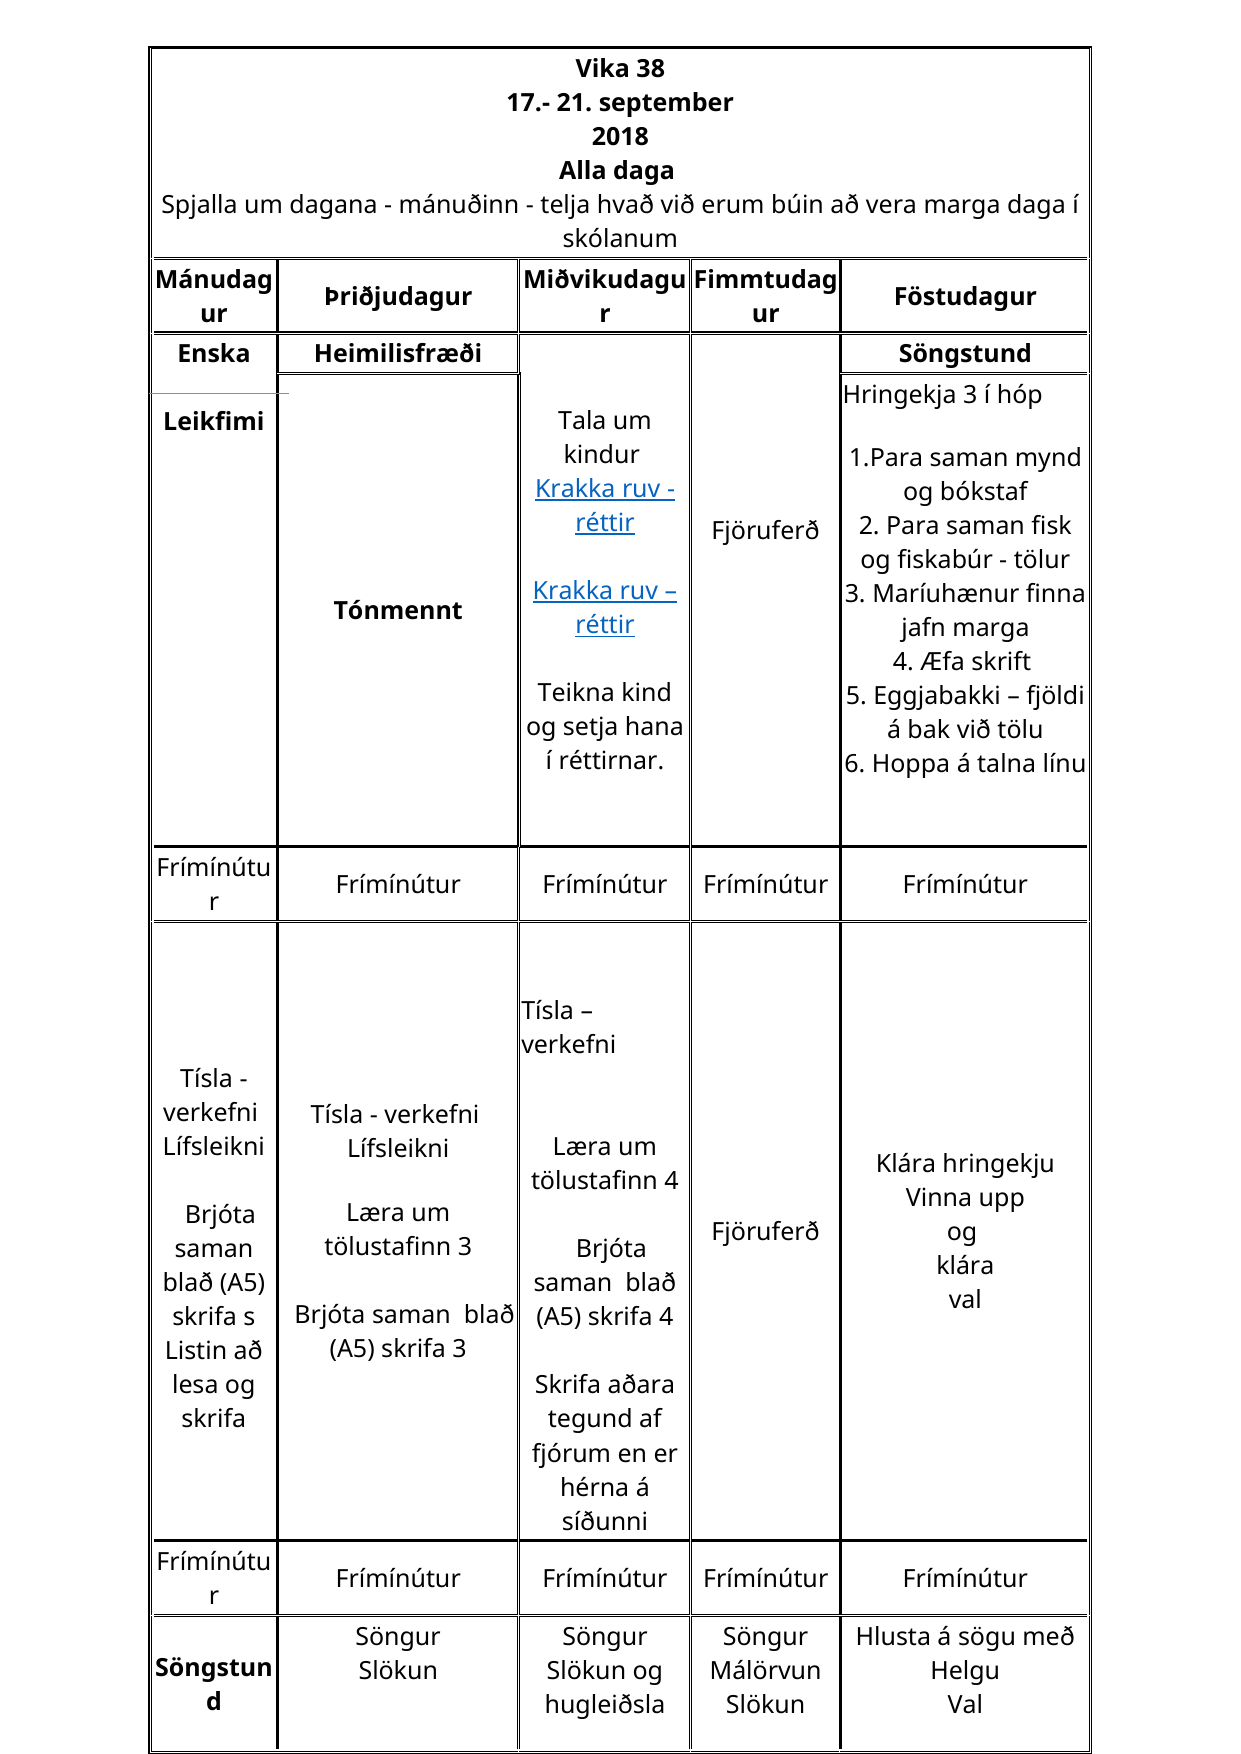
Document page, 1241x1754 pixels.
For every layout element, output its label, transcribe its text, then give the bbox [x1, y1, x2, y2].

table_cell Frímínútur [279, 1542, 517, 1613]
table_cell Þriðjudagur [279, 260, 517, 331]
table_cell Föstudagur [840, 257, 1090, 331]
table_cell Hringekja 3 í hóp 1.Para saman mynd og bókstaf 2. Para saman fisk og fiskabúr - tölur 3. Maríuhænur finna jafn marga 4. Æfa skrift 5. Eggjabakki – fjöldi á bak við tölu 6. Hoppa á talna línu [840, 372, 1090, 845]
table_cell Frímínútur [842, 1539, 1089, 1613]
table_cell Söngstund [152, 1614, 277, 1751]
table_cell Tala um kindur Krakka ruv - réttir Krakka ruv – réttir Teikna kind og setja hana í réttirnar. [520, 335, 689, 845]
table_cell Frímínútur [152, 1539, 276, 1613]
table_cell Frímínútur [520, 1542, 689, 1613]
table_cell Tísla - verkefni Lífsleikni Læra um tölustafinn 3 Brjóta saman blað (A5) skrifa 3 [279, 923, 517, 1539]
table_cell Fjöruferð [692, 923, 839, 1539]
table_cell Frímínútur [152, 845, 276, 919]
table_cell Enska Leikfimi [152, 394, 276, 845]
table_cell Söngur Slökun [277, 1617, 519, 1751]
table_cell Frímínútur [842, 845, 1089, 919]
table_cell Hlusta á sögu með Helgu Val [840, 1614, 1089, 1751]
table_cell Tísla - verkefni Lífsleikni Brjóta saman blað (A5) skrifa s Listin að lesa og skrifa [152, 920, 276, 1539]
table_cell Tónmennt [279, 375, 517, 845]
table_cell Klára hringekju Vinna upp og klára val [842, 920, 1089, 1539]
table_cell Mánudagur [150, 257, 277, 331]
table_cell Söngur Slökun og hugleiðsla [519, 1617, 691, 1751]
table_cell Tísla – verkefni Læra um tölustafinn 4 Brjóta saman blað (A5) skrifa 4 Skrifa aðara tegund af fjórum en er hérna á síðunni [520, 923, 689, 1539]
table_cell Enska Leikfimi [152, 331, 276, 393]
table_cell Söngur Málörvun Slökun [691, 1617, 840, 1751]
table_header Vika 38 17.- 21. september 2018 Alla daga Spjalla um dagana - mánuðinn - telja hvað við erum búin að vera marga daga í skólanum [152, 49, 1089, 257]
table_cell Miðvikudagur [520, 260, 689, 331]
table_cell Frímínútur [692, 1542, 839, 1613]
table_cell Frímínútur [279, 848, 517, 919]
table_cell Frímínútur [520, 848, 689, 919]
table_cell Fjöruferð [692, 335, 839, 845]
table_cell Fimmtudagur [692, 260, 839, 331]
table_cell Frímínútur [692, 848, 839, 919]
table_cell Söngstund [842, 331, 1089, 372]
table_cell Heimilisfræði [279, 335, 517, 372]
